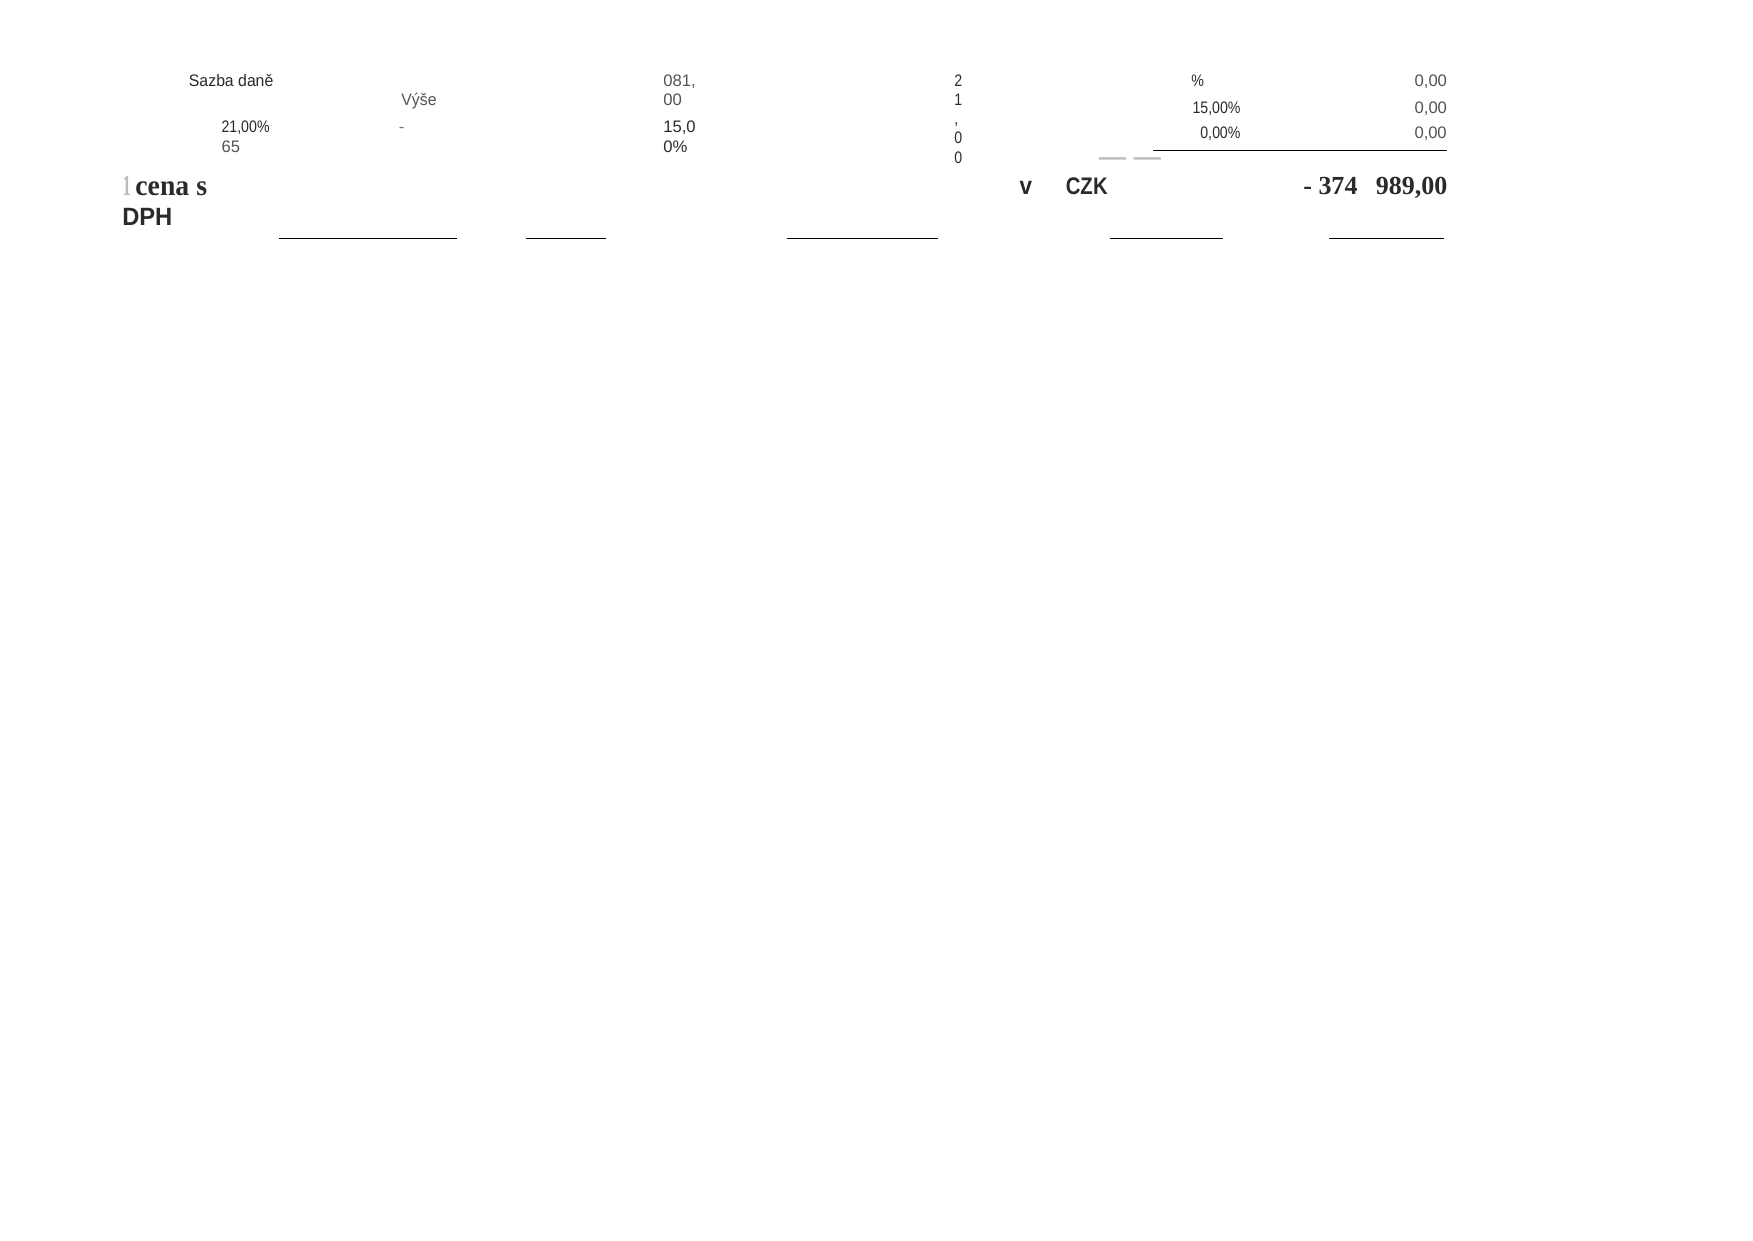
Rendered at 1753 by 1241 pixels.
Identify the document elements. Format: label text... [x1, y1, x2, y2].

text 0,00% 0,00 [1200, 125, 1500, 141]
text 21,00% 0,00 [1191, 71, 1500, 90]
text 1 cena s DPH [122, 172, 257, 232]
text Sazba daně Výše daně [189, 71, 280, 109]
text 15,00% 0,00 [1192, 98, 1500, 117]
text 21,00% -65 081,00 [221, 117, 280, 156]
text 21,00% -65 081,00 [663, 71, 699, 109]
text -- [1095, 141, 1500, 172]
text 15,00% [663, 117, 701, 156]
text v CZK - 374 989,00 [1019, 172, 1500, 200]
